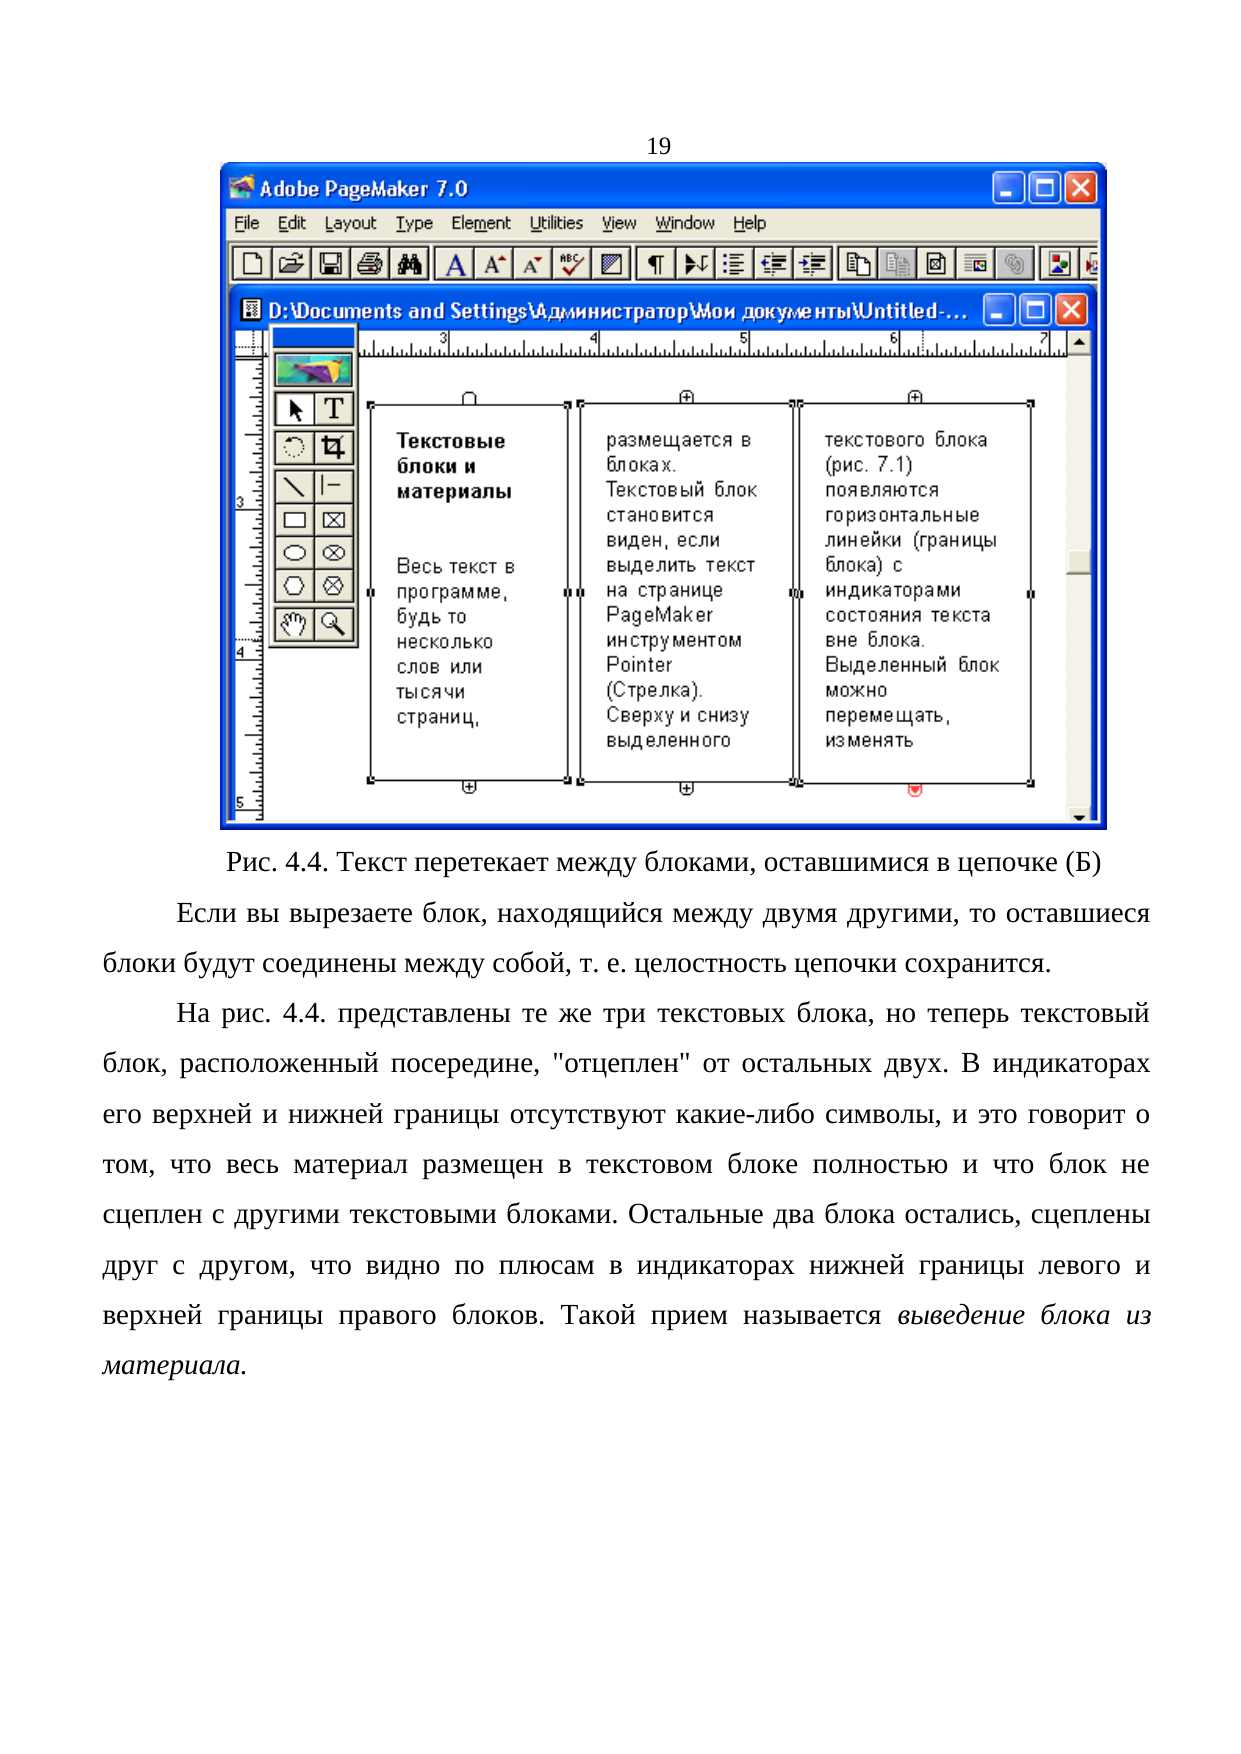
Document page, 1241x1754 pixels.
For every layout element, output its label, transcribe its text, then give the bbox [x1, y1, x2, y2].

picture [220, 162, 1107, 830]
text Если вы вырезаете блок, находящийся между двумя другими, то оставшиеся блоки будут соединены между собой, т. е. целостность цепочки сохранится. [102, 895, 1152, 978]
text На рис. 4.4. представлены те же три текстовых блока, но теперь текстовый блок, расположенный посередине, "отцеплен" от остальных двух. В индикаторах его верхней и нижней границы отсутствуют какие-либо символы, и это говорит о том, что весь материал размещен в текстовом блоке полностью и что блок не сцеплен с другими текстовыми блоками. Остальные два блока остались, сцеплены друг с другом, что видно по плюсам в индикаторах нижней границы левого и верхней границы правого блоков. Такой прием называется выведение блока из материала. [102, 995, 1152, 1381]
text Рис. 4.4. Текст перетекает между блоками, оставшимися в цепочке (Б) [102, 844, 1152, 878]
